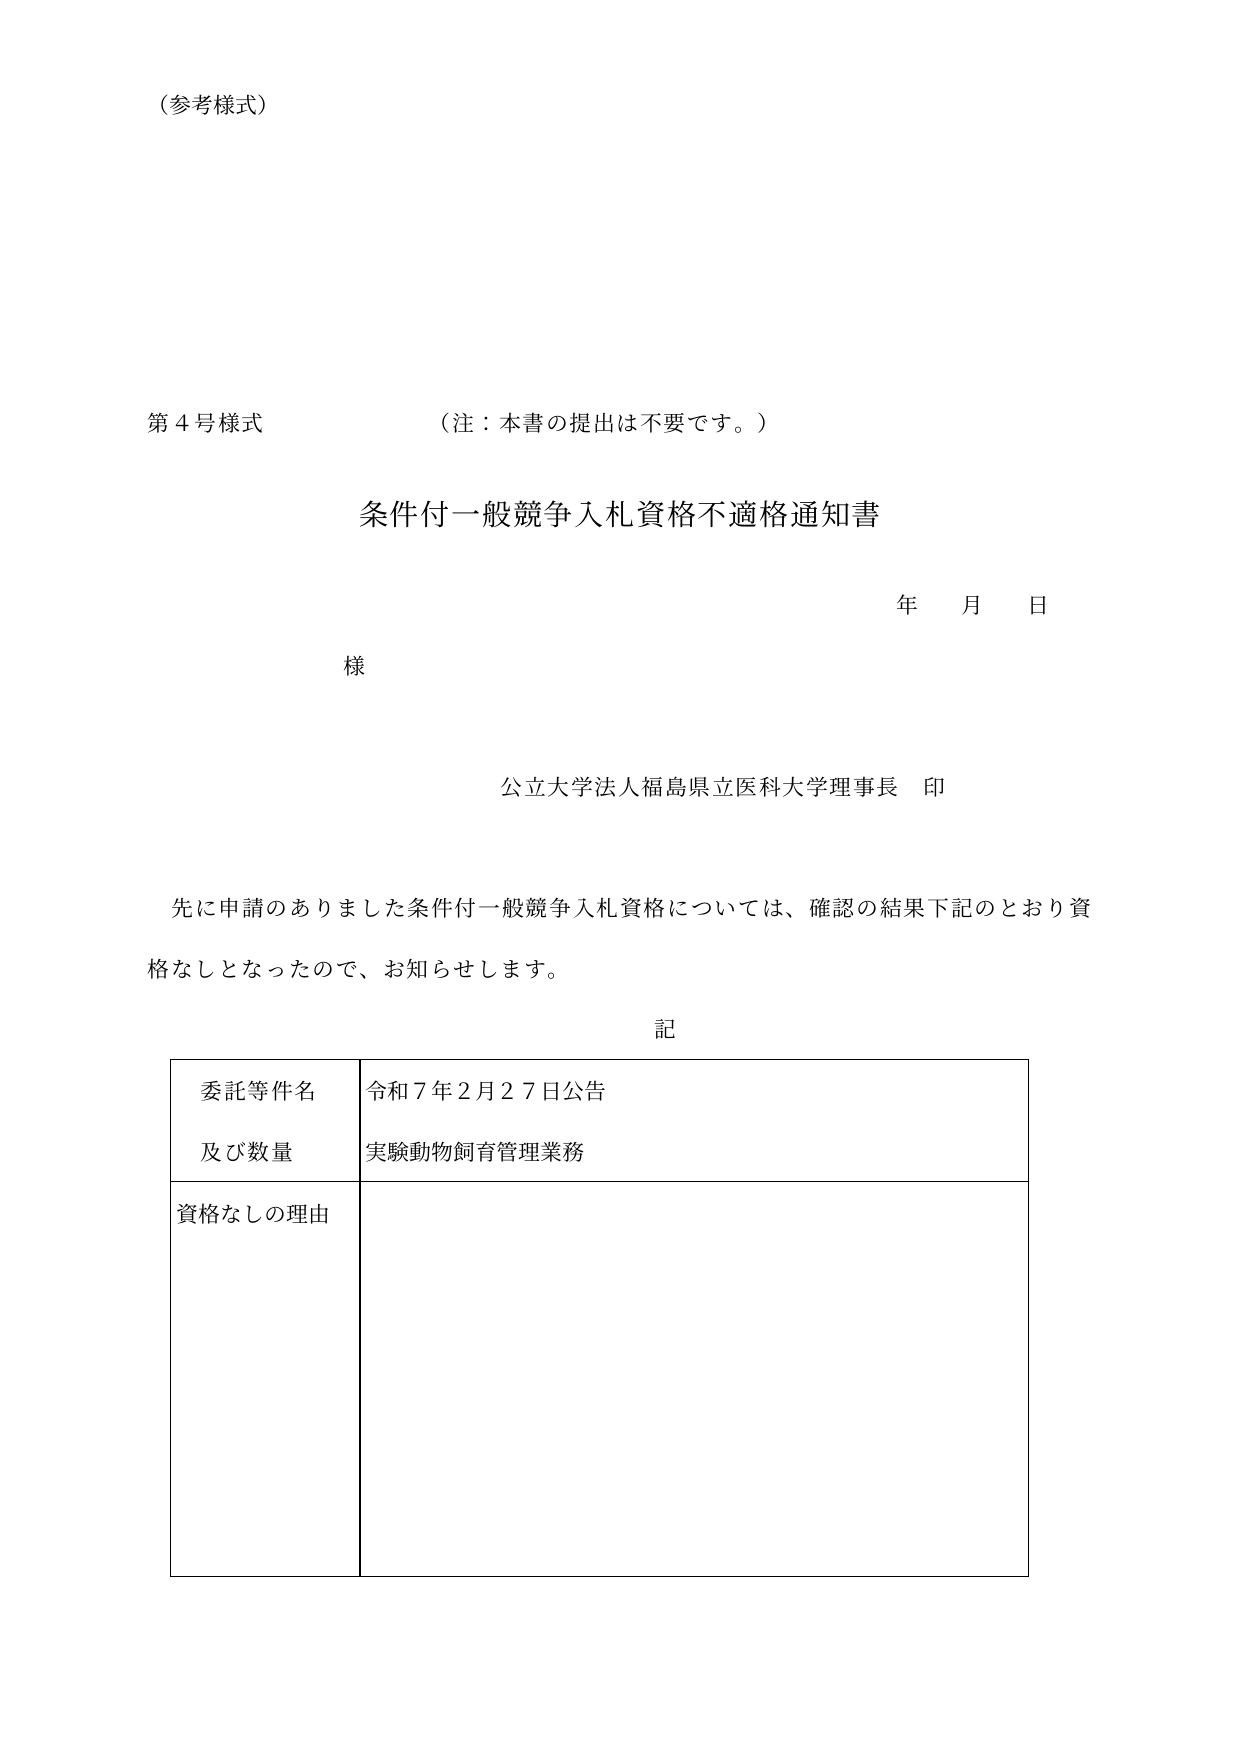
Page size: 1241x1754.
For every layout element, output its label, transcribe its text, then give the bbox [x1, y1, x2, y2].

text 記 [148, 998, 1092, 1059]
text 条件付一般競争入札資格不適格通知書 [148, 483, 1092, 543]
text 年 月 日 [148, 574, 1049, 634]
text 公立大学法人福島県立医科大学理事長 印 [148, 756, 1092, 816]
text 先に申請のありました条件付一般競争入札資格については、確認の結果下記のとおり資格なしとなったので、お知らせします。 [148, 877, 1092, 998]
table_header 令和７年２月２７日公告 実験動物飼育管理業務 [361, 1060, 1028, 1181]
table_cell 資格なしの理由 [171, 1182, 359, 1576]
text 様 [148, 634, 1092, 695]
text 第４号様式 （注：本書の提出は不要です。） [148, 392, 1092, 453]
table_cell [361, 1182, 1028, 1576]
table_header 委託等件名 及び数量 [171, 1060, 359, 1181]
